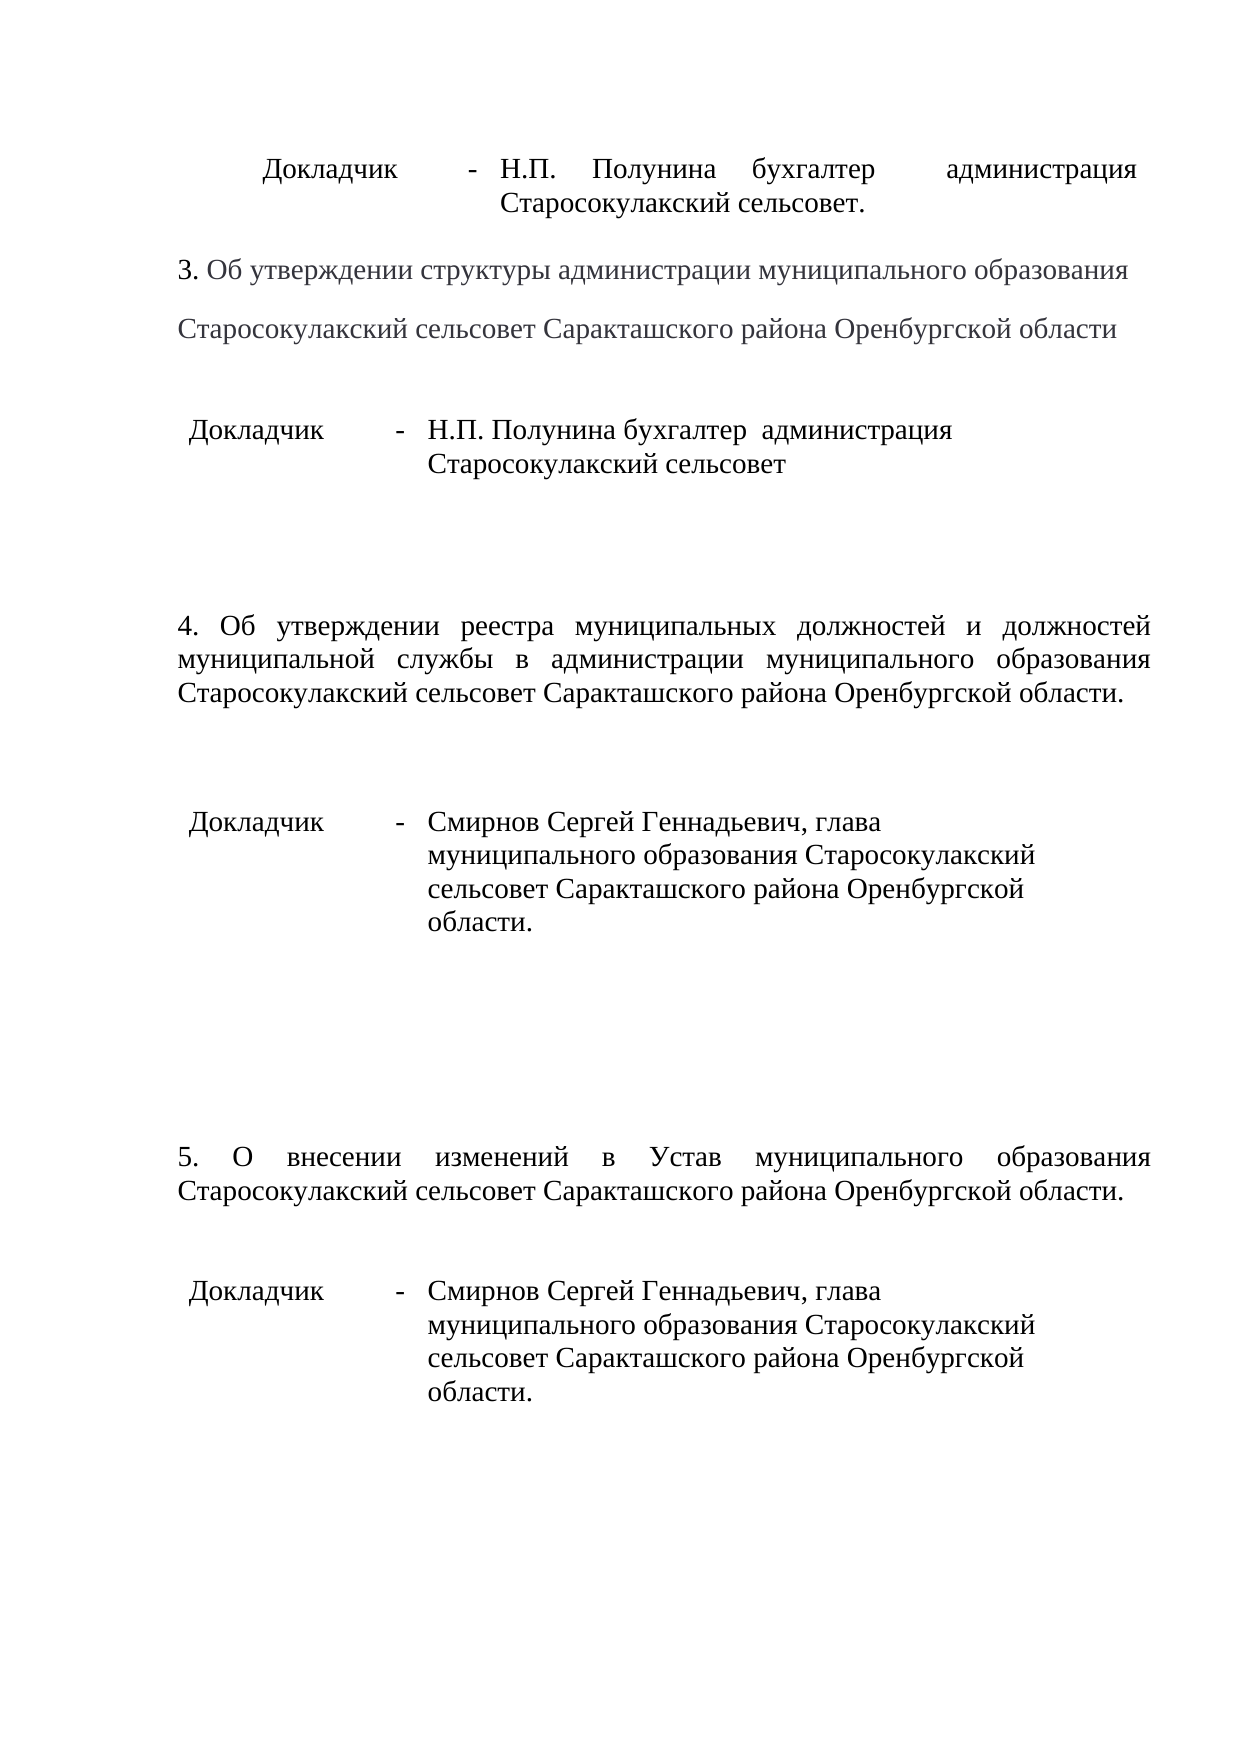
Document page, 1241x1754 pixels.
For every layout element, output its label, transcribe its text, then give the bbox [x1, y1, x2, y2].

text 4. Об утверждении реестра муниципальных должностей и должностей муниципальной службы в администрации муниципального образования Старосокулакский сельсовет Саракташского района Оренбургской области. [177, 608, 1152, 709]
table_header Смирнов Сергей Геннадьевич, глава муниципального образования Старосокулакский сельсовет Саракташского района Оренбургской области. [416, 1273, 1089, 1474]
text Старосокулакский сельсовет Саракташского района Оренбургской области [177, 312, 1152, 345]
table_header - [384, 804, 416, 938]
table_header Смирнов Сергей Геннадьевич, глава муниципального образования Старосокулакский сельсовет Саракташского района Оренбургской области. [416, 804, 1089, 938]
table_header Докладчик [251, 118, 456, 252]
text 5. О внесении изменений в Устав муниципального образования Старосокулакский сельсовет Саракташского района Оренбургской области. [177, 1139, 1152, 1206]
table_header Докладчик [177, 412, 384, 479]
table_header Н.П. Полунина бухгалтер администрация Старосокулакский сельсовет. [489, 118, 1149, 252]
table_header Н.П. Полунина бухгалтер администрация Старосокулакский сельсовет [416, 412, 1089, 479]
text 3. Об утверждении структуры администрации муниципального образования [177, 252, 1152, 286]
table_header - [384, 1273, 416, 1474]
table_header Докладчик [177, 804, 384, 938]
table_header - [456, 118, 488, 252]
table_header Докладчик [177, 1273, 384, 1474]
table_header - [384, 412, 416, 479]
